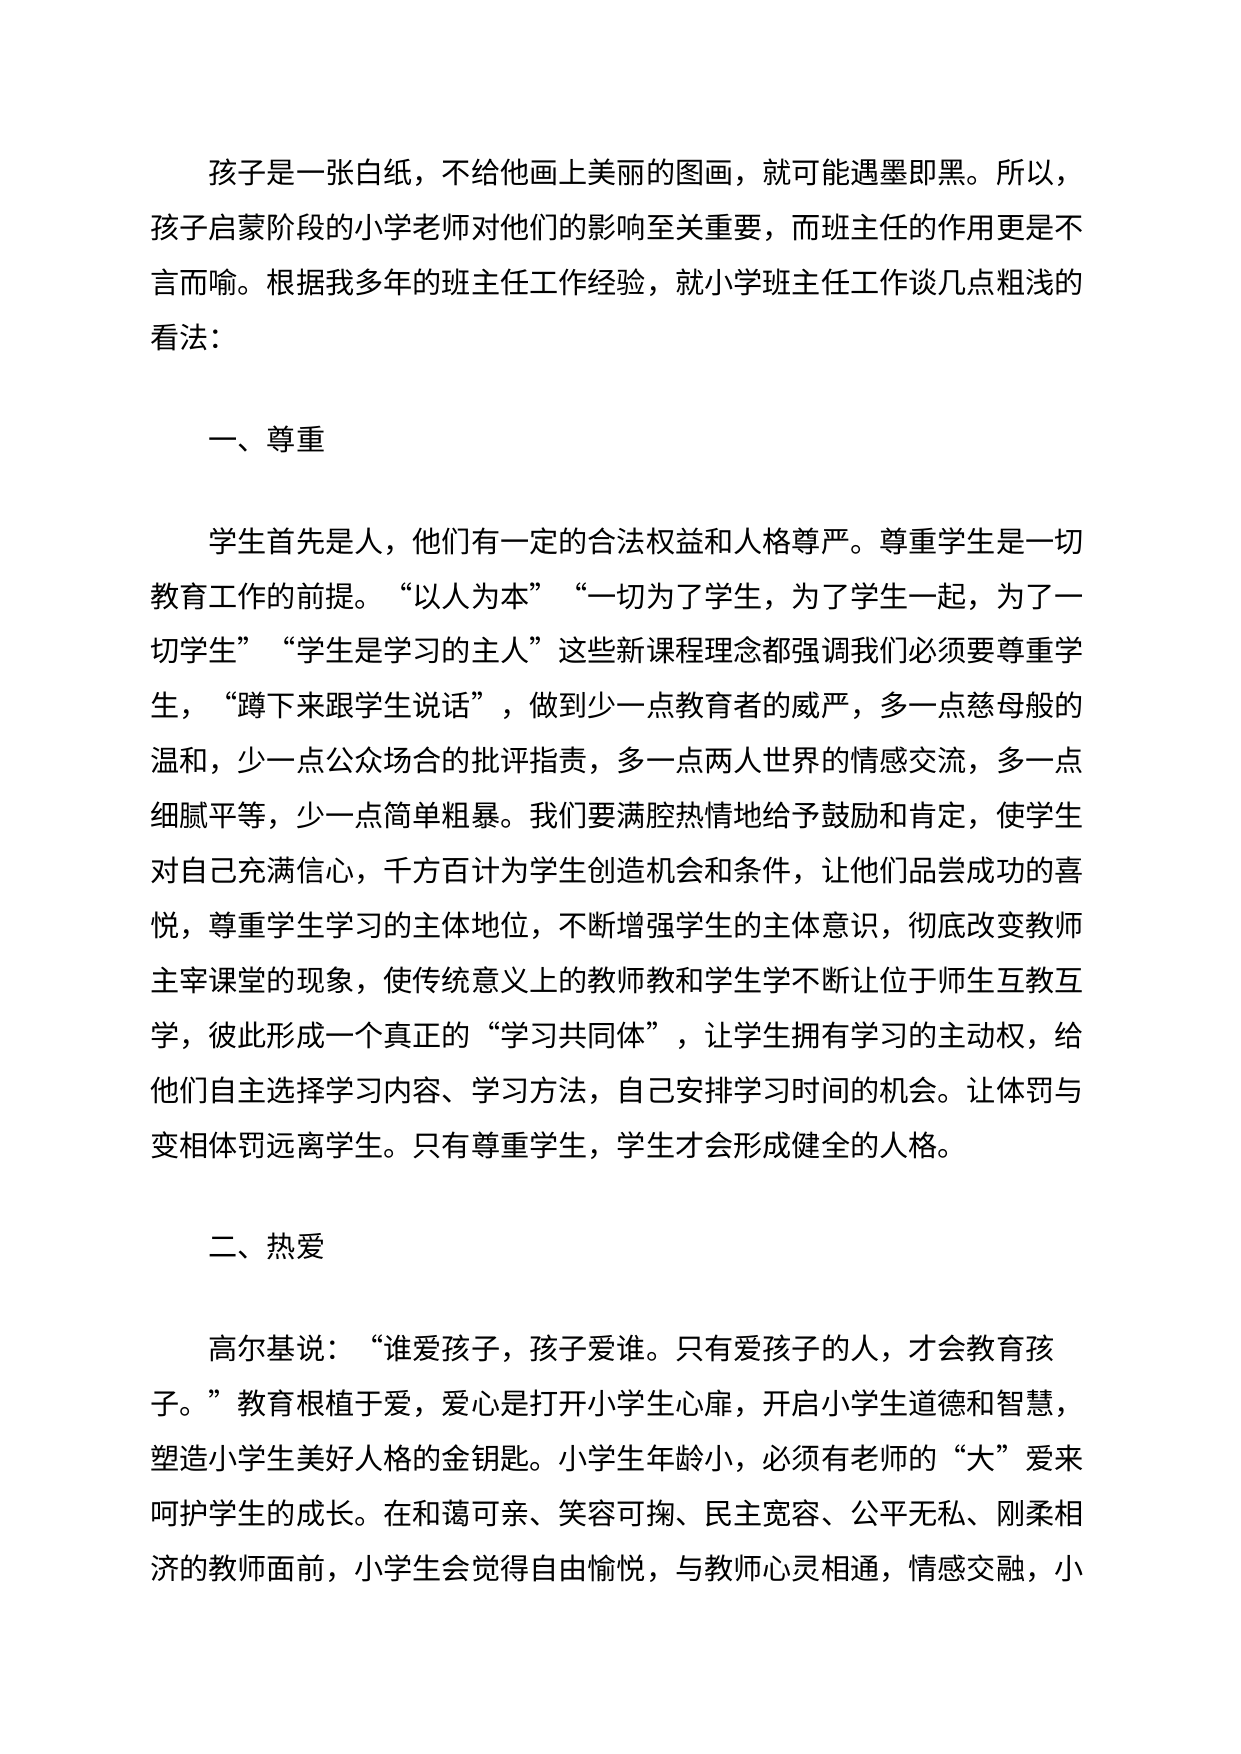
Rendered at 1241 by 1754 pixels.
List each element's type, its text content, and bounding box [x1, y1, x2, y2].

text 孩子是一张白纸，不给他画上美丽的图画，就可能遇墨即黑。所以，孩子启蒙阶段的小学老师对他们的影响至关重要，而班主任的作用更是不言而喻。根据我多年的班主任工作经验，就小学班主任工作谈几点粗浅的看法： [150, 150, 1090, 357]
text 一、尊重 [150, 416, 1090, 459]
text 学生首先是人，他们有一定的合法权益和人格尊严。尊重学生是一切教育工作的前提。“以人为本”“一切为了学生，为了学生一起，为了一切学生”“学生是学习的主人”这些新课程理念都强调我们必须要尊重学生，“蹲下来跟学生说话”，做到少一点教育者的威严，多一点慈母般的温和，少一点公众场合的批评指责，多一点两人世界的情感交流，多一点细腻平等，少一点简单粗暴。我们要满腔热情地给予鼓励和肯定，使学生对自己充满信心，千方百计为学生创造机会和条件，让他们品尝成功的喜悦，尊重学生学习的主体地位，不断增强学生的主体意识，彻底改变教师主宰课堂的现象，使传统意义上的教师教和学生学不断让位于师生互教互学，彼此形成一个真正的“学习共同体”，让学生拥有学习的主动权，给他们自主选择学习内容、学习方法，自己安排学习时间的机会。让体罚与变相体罚远离学生。只有尊重学生，学生才会形成健全的人格。 [150, 518, 1090, 1164]
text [150, 1326, 1090, 1587]
text 二、热爱 [150, 1224, 1090, 1266]
